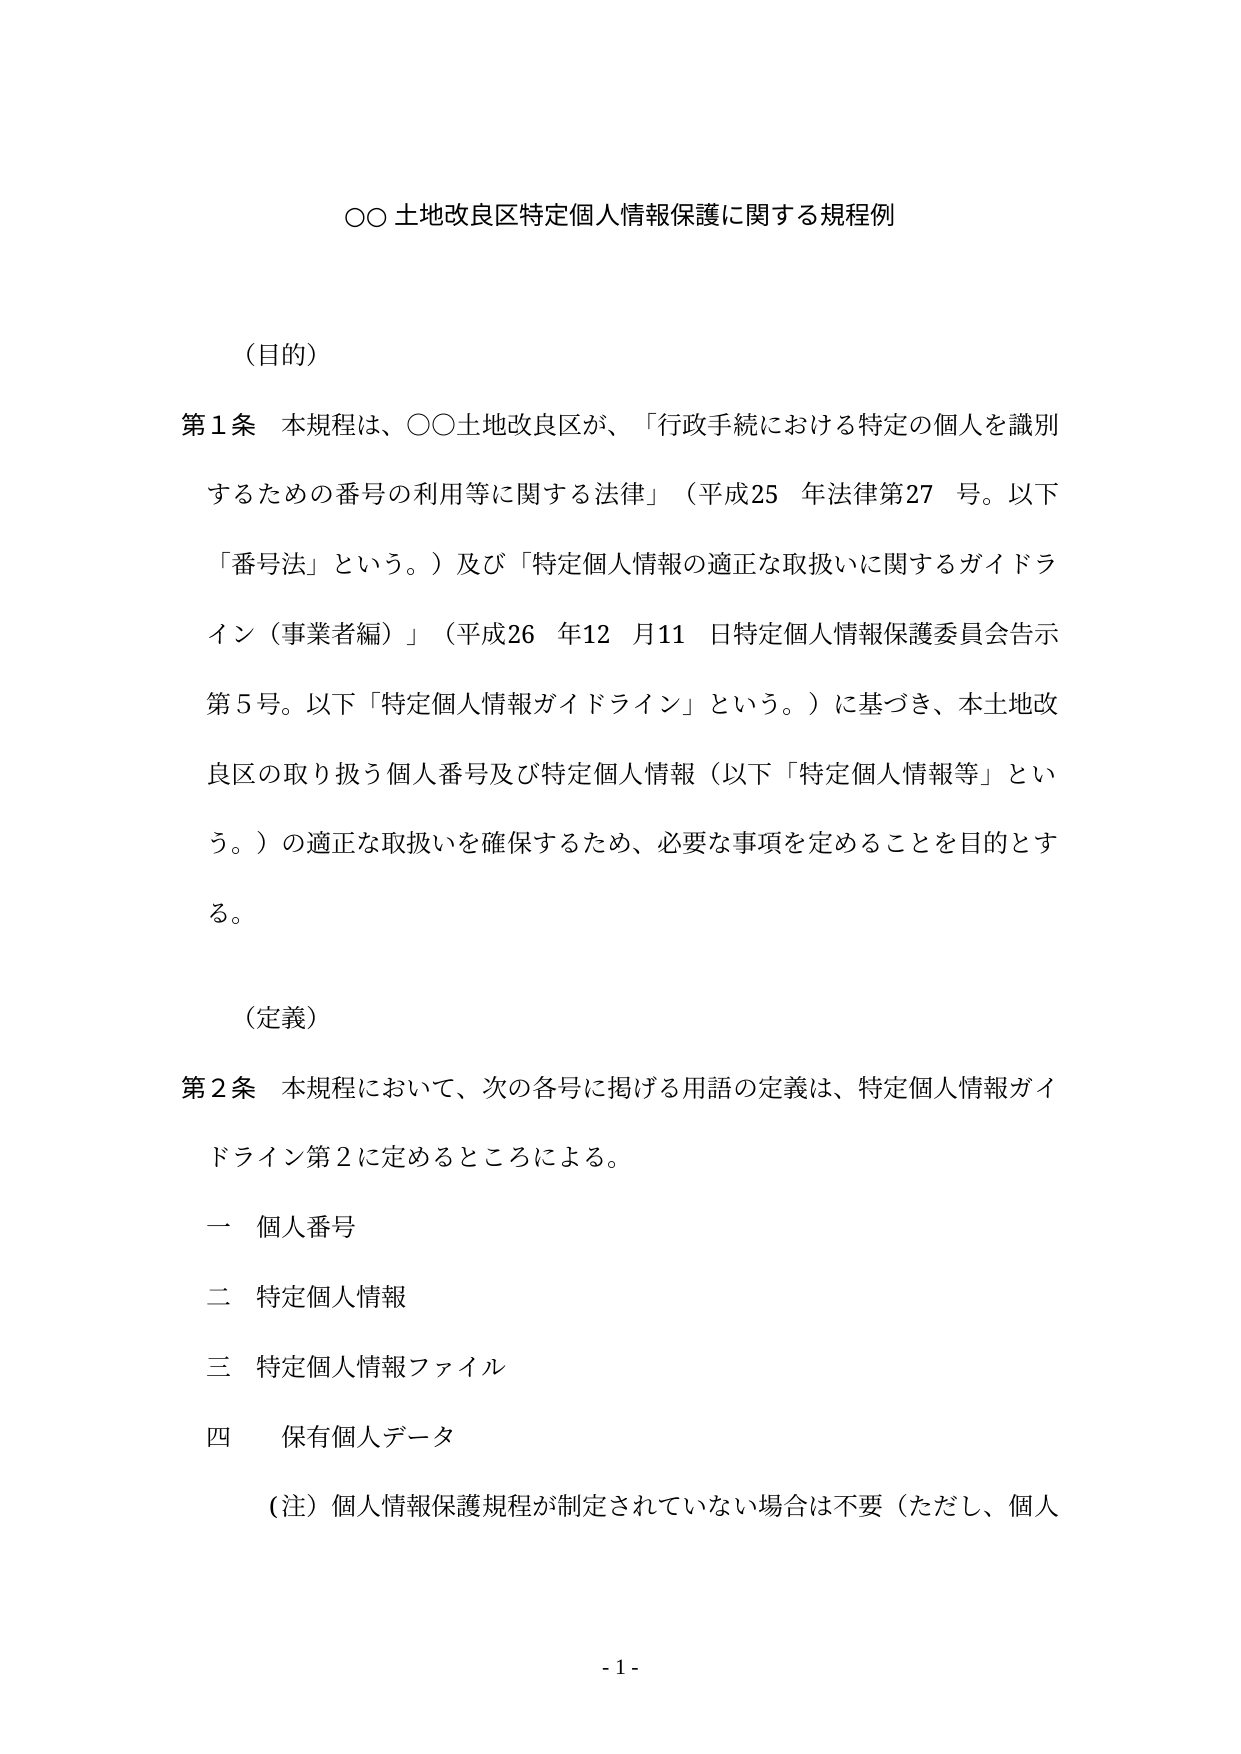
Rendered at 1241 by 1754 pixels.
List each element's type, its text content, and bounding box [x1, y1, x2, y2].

text 第１条 本規程は、○○土地改良区が、「行政手続における特定の個人を識別するための番号の利用等に関する法律」（平成25年法律第27号。以下「番号法」という。）及び「特定個人情報の適正な取扱いに関するガイドライン（事業者編）」（平成26年12月11日特定個人情報保護委員会告示第５号。以下「特定個人情報ガイドライン」という。）に基づき、本土地改良区の取り扱う個人番号及び特定個人情報（以下「特定個人情報等」という。）の適正な取扱いを確保するため、必要な事項を定めることを目的とする。 [181, 388, 1059, 947]
text ○○土地改良区特定個人情報保護に関する規程例 [181, 179, 1059, 249]
text 第２条 本規程において、次の各号に掲げる用語の定義は、特定個人情報ガイドライン第２に定めるところによる。 [181, 1051, 1059, 1191]
text 一 個人番号 [203, 1191, 1059, 1261]
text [247, 1470, 1059, 1540]
text （定義） [181, 982, 1059, 1051]
text 二 特定個人情報 [203, 1261, 1059, 1331]
text （目的） [181, 319, 1059, 388]
text 三 特定個人情報ファイル [203, 1331, 1059, 1400]
text 四 保有個人データ [203, 1400, 1059, 1470]
